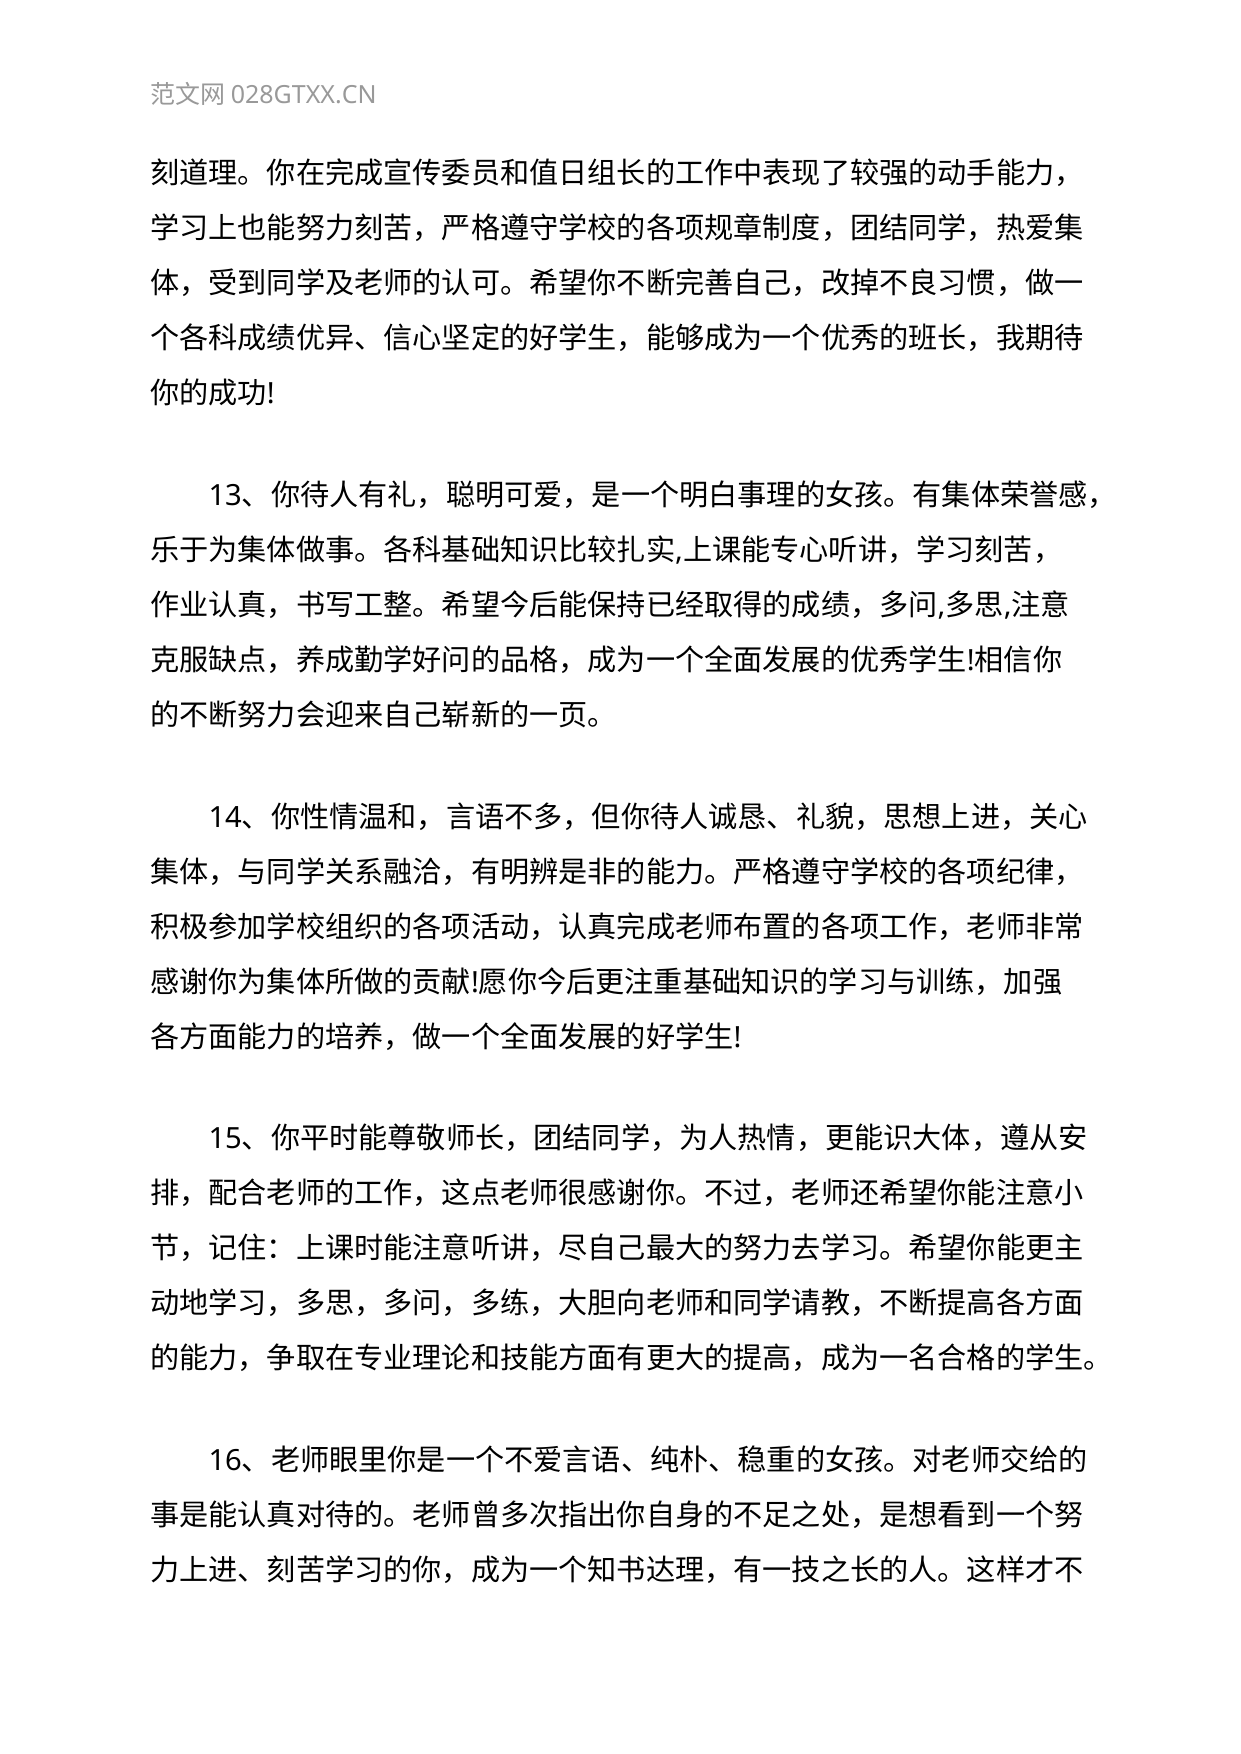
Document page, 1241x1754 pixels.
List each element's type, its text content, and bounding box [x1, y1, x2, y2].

text 13、你待人有礼，聪明可爱，是一个明白事理的女孩。有集体荣誉感，乐于为集体做事。各科基础知识比较扎实,上课能专心听讲，学习刻苦，作业认真，书写工整。希望今后能保持已经取得的成绩，多问,多思,注意克服缺点，养成勤学好问的品格，成为一个全面发展的优秀学生!相信你的不断努力会迎来自己崭新的一页。 [150, 472, 1090, 734]
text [150, 150, 1090, 412]
text 15、你平时能尊敬师长，团结同学，为人热情，更能识大体，遵从安排，配合老师的工作，这点老师很感谢你。不过，老师还希望你能注意小节，记住：上课时能注意听讲，尽自己最大的努力去学习。希望你能更主动地学习，多思，多问，多练，大胆向老师和同学请教，不断提高各方面的能力，争取在专业理论和技能方面有更大的提高，成为一名合格的学生。 [150, 1115, 1090, 1377]
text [150, 1437, 1090, 1589]
text 14、你性情温和，言语不多，但你待人诚恳、礼貌，思想上进，关心集体，与同学关系融洽，有明辨是非的能力。严格遵守学校的各项纪律，积极参加学校组织的各项活动，认真完成老师布置的各项工作，老师非常感谢你为集体所做的贡献!愿你今后更注重基础知识的学习与训练，加强各方面能力的培养，做一个全面发展的好学生! [150, 793, 1090, 1056]
